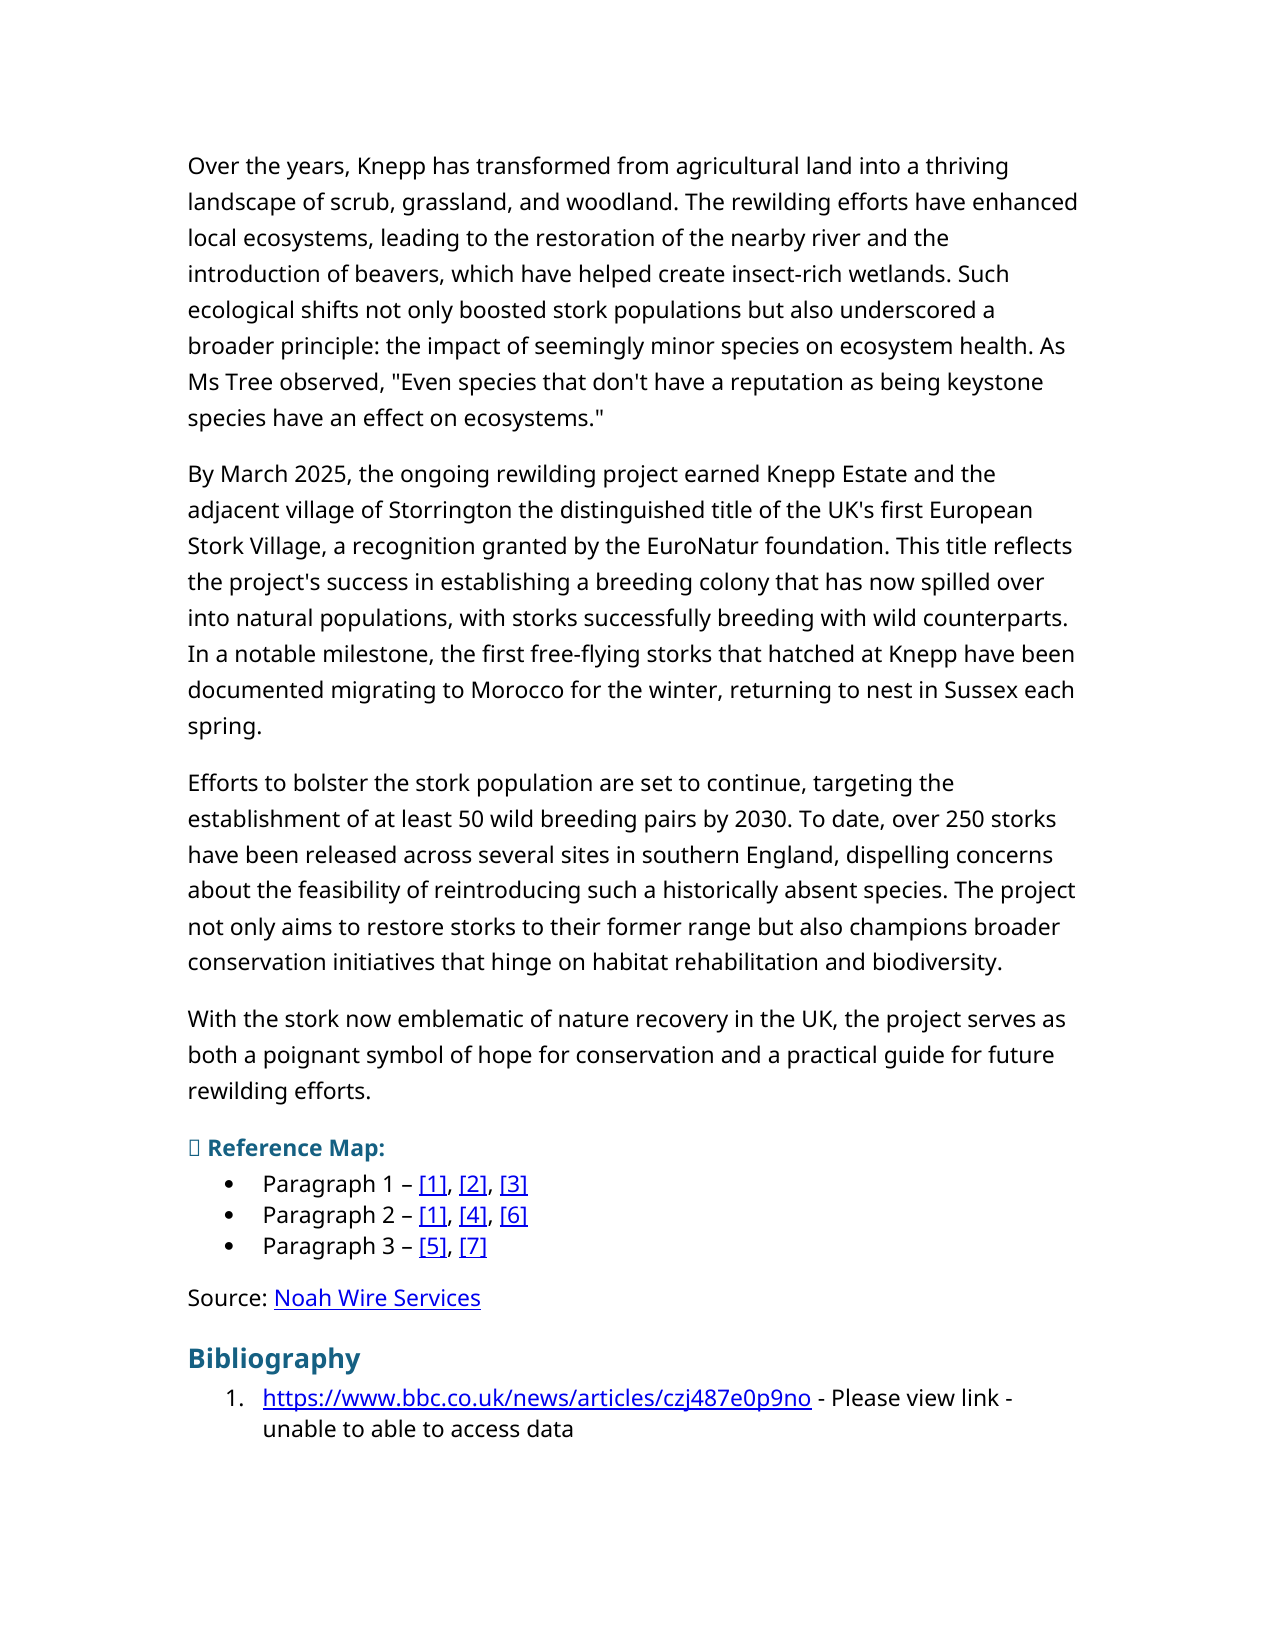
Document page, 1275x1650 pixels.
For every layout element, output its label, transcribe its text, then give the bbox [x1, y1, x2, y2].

list https://www.bbc.co.uk/news/articles/czj487e0p9no - Please view link - unable to able to access data [225, 1381, 1087, 1444]
text Efforts to bolster the stork population are set to continue, targeting the establishment of at least 50 wild breeding pairs by 2030. To date, over 250 storks have been released across several sites in southern England, dispelling concerns about the feasibility of reintroducing such a historically absent species. The project not only aims to restore storks to their former range but also champions broader conservation initiatives that hinge on habitat rehabilitation and biodiversity. [187, 767, 1087, 978]
text By March 2025, the ongoing rewilding project earned Knepp Estate and the adjacent village of Storrington the distinguished title of the UK's first European Stork Village, a recognition granted by the EuroNatur foundation. This title reflects the project's success in establishing a breeding colony that has now spilled over into natural populations, with storks successfully breeding with wild counterparts. In a notable milestone, the first free-flying storks that hatched at Knepp have been documented migrating to Morocco for the winter, returning to nest in Sussex each spring. [187, 458, 1087, 741]
list Paragraph 1 – [1], [2], [3] [225, 1168, 1087, 1199]
subtitle 📌 Reference Map: [187, 1132, 1087, 1163]
subtitle Bibliography [187, 1339, 1087, 1376]
text With the stork now emblematic of nature recovery in the UK, the project serves as both a poignant symbol of hope for conservation and a practical guide for future rewilding efforts. [187, 1003, 1087, 1106]
text Source: Noah Wire Services [187, 1282, 1087, 1313]
list Paragraph 2 – [1], [4], [6] [225, 1199, 1087, 1230]
text Over the years, Knepp has transformed from agricultural land into a thriving landscape of scrub, grassland, and woodland. The rewilding efforts have enhanced local ecosystems, leading to the restoration of the nearby river and the introduction of beavers, which have helped create insect-rich wetlands. Such ecological shifts not only boosted stork populations but also underscored a broader principle: the impact of seemingly minor species on ecosystem health. As Ms Tree observed, "Even species that don't have a reputation as being keystone species have an effect on ecosystems." [187, 150, 1087, 433]
list Paragraph 3 – [5], [7] [225, 1230, 1087, 1261]
